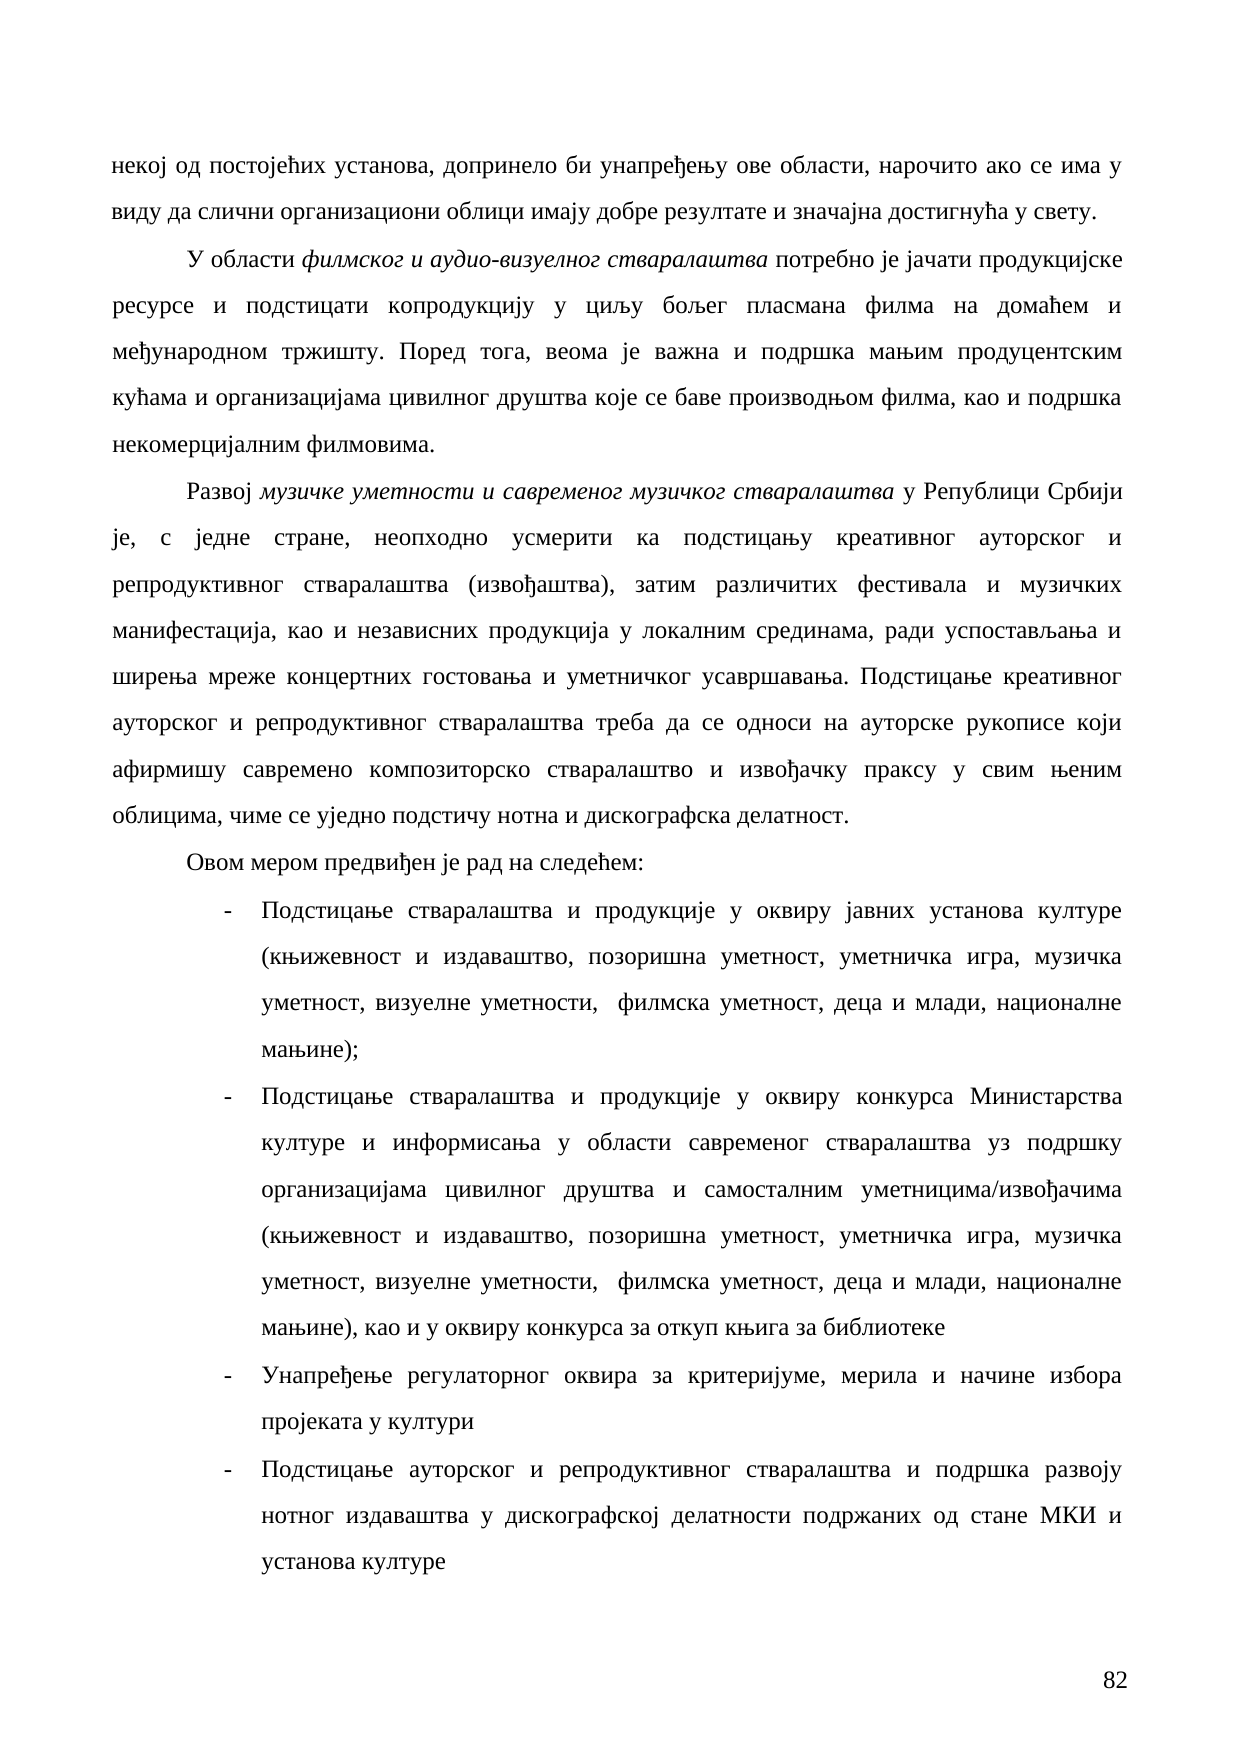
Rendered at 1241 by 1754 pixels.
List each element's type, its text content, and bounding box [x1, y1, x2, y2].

list Унапређење регулаторног оквира за критеријуме, мерила и начине избора пројеката у култури [223, 1360, 1123, 1435]
list Подстицање стваралаштва и продукције у оквиру конкурса Министарства културе и информисања у области савременог стваралаштва уз подршку организацијама цивилног друштва и самосталним уметницима/извођачима (књижевност и издаваштво, позоришна уметност, уметничка игра, музичка уметност, визуелне уметности, филмска уметност, деца и млади, националне мањине), као и у оквиру конкурса за откуп књига за библиотеке [223, 1081, 1123, 1341]
text Развој музичке уметности и савременог музичког стваралаштва у Републици Србији је, с једне стране, неопходно усмерити ка подстицању креативног ауторског и репродуктивног стваралаштва (извођаштва), затим различитих фестивала и музичких манифестација, као и независних продукција у локалним срединама, ради успостављања и ширења мреже концертних гостовања и уметничког усавршавања. Подстицање креативног ауторског и репродуктивног стваралаштва треба да се односи на ауторске рукописе који афирмишу савремено композиторско стваралаштво и извођачку праксу у свим њеним облицима, чиме се уједно подстичу нотна и дискографска делатност. [112, 476, 1123, 829]
list Подстицање ауторског и репродуктивног стваралаштва и подршка развоју нотног издаваштва у дискографској делатности подржаних од стане МКИ и установа културе [223, 1454, 1123, 1575]
text Овом мером предвиђен је рад на следећем: [112, 847, 1123, 876]
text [111, 150, 1123, 225]
text У области филмског и аудио-визуелног стваралаштва потребно је јачати продукцијске ресурсе и подстицати копродукцију у циљу бољег пласмана филма на домаћем и међународном тржишту. Поред тога, веома је важна и подршка мањим продуцентским кућама и организацијама цивилног друштва које се баве производњом филма, као и подршка некомерцијалним филмовима. [112, 244, 1123, 457]
list Подстицање стваралаштва и продукције у оквиру јавних установа културе (књижевност и издаваштво, позоришна уметност, уметничка игра, музичка уметност, визуелне уметности, филмска уметност, деца и млади, националне мањине); [223, 895, 1123, 1062]
